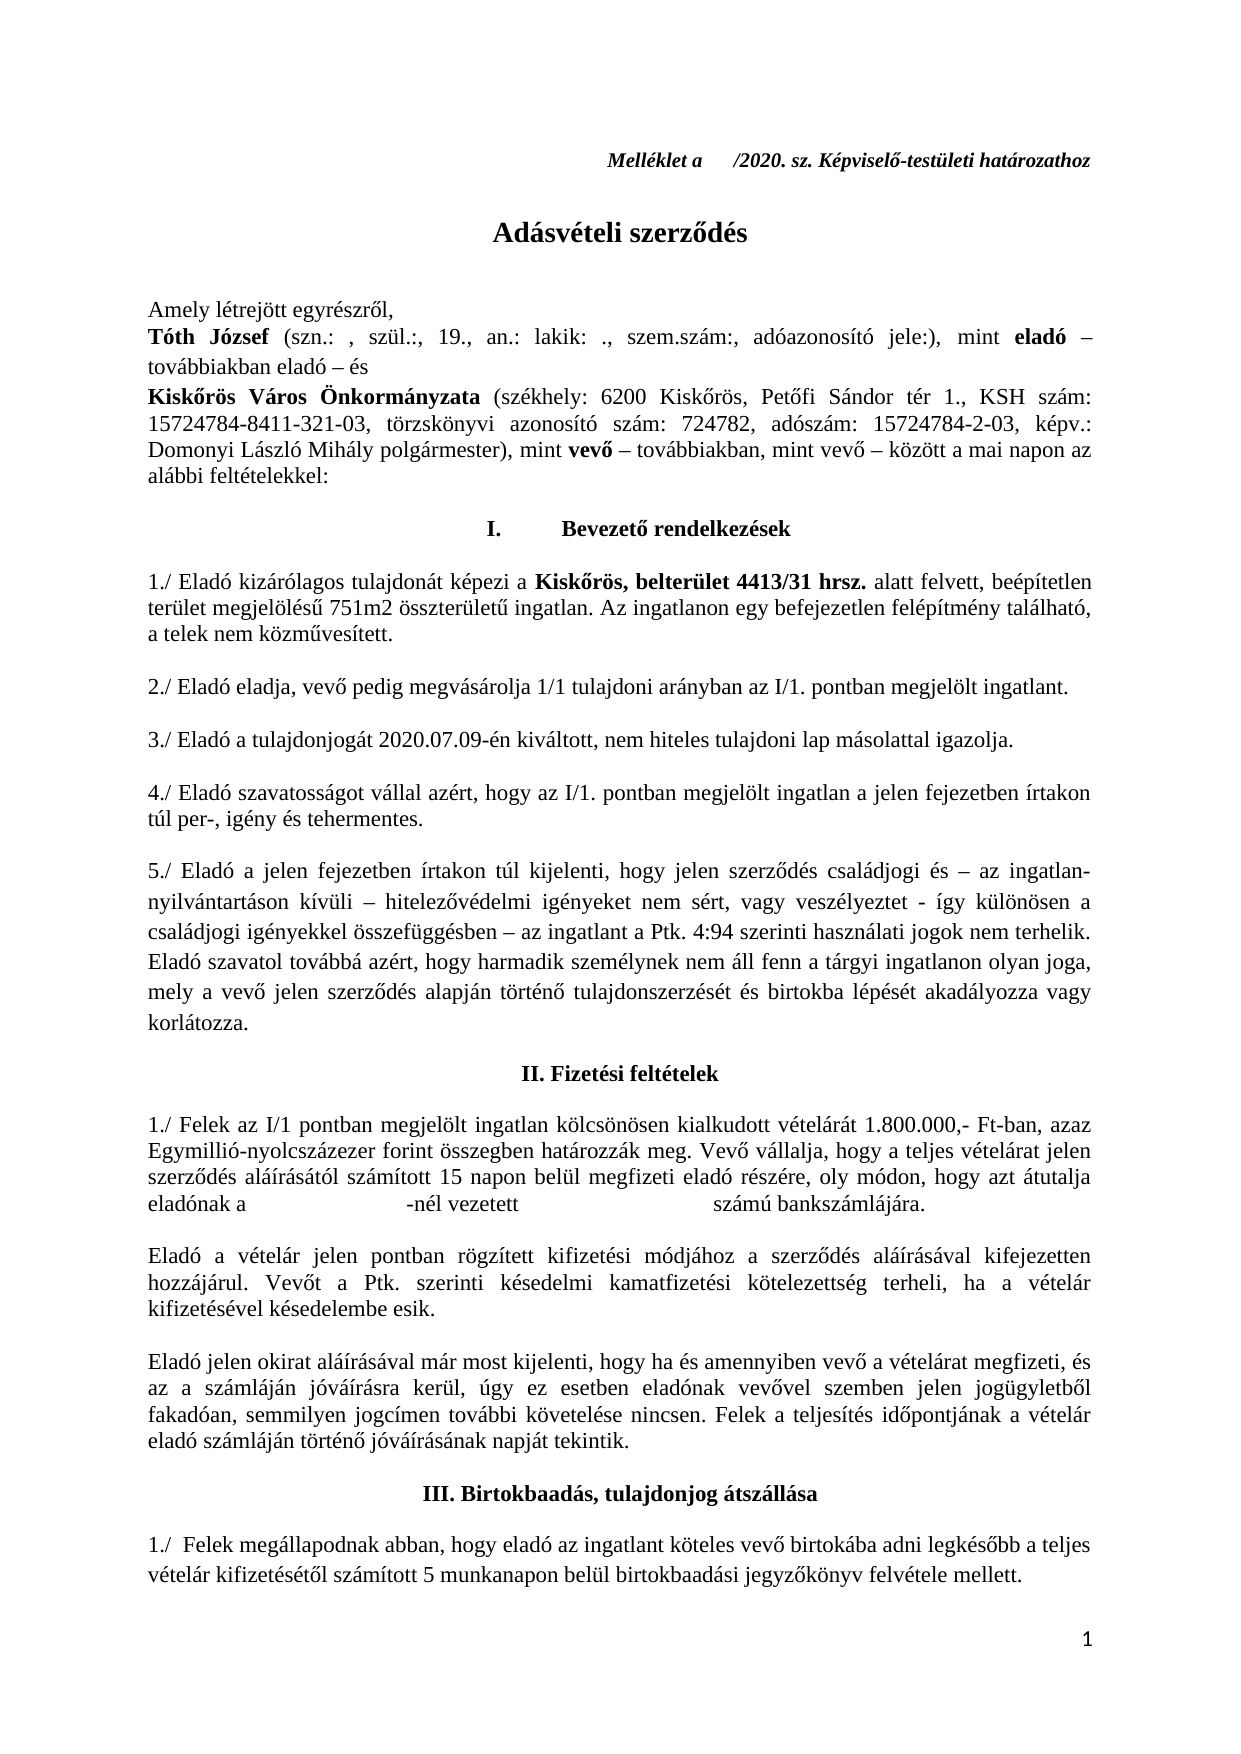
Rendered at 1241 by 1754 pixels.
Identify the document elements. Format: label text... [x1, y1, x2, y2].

text 1./ Felek az I/1 pontban megjelölt ingatlan kölcsönösen kialkudott vételárát 1.800.000,- Ft-ban, azaz Egymillió-nyolcszázezer forint összegben határozzák meg. Vevő vállalja, hogy a teljes vételárat jelen szerződés aláírásától számított 15 napon belül megfizeti eladó részére, oly módon, hogy azt átutalja eladónak a -nél vezetett számú bankszámlájára. [148, 1111, 1093, 1216]
text 1./ Eladó kizárólagos tulajdonát képezi a Kiskőrös, belterület 4413/31 hrsz. alatt felvett, beépítetlen terület megjelölésű 751m2 összterületű ingatlan. Az ingatlanon egy befejezetlen felépítmény található, a telek nem közművesített. [148, 568, 1093, 647]
text Adásvételi szerződés [148, 215, 1093, 248]
text Eladó jelen okirat aláírásával már most kijelenti, hogy ha és amennyiben vevő a vételárat megfizeti, és az a számláján jóváírásra kerül, úgy ez esetben eladónak vevővel szemben jelen jogügyletből fakadóan, semmilyen jogcímen további követelése nincsen. Felek a teljesítés időpontjának a vételár eladó számláján történő jóváírásának napját tekintik. [148, 1348, 1093, 1453]
text 4./ Eladó szavatosságot vállal azért, hogy az I/1. pontban megjelölt ingatlan a jelen fejezetben írtakon túl per-, igény és tehermentes. [148, 778, 1093, 831]
text 5./ Eladó a jelen fejezetben írtakon túl kijelenti, hogy jelen szerződés családjogi és – az ingatlan-nyilvántartáson kívüli – hitelezővédelmi igényeket nem sért, vagy veszélyeztet - így különösen a családjogi igényekkel összefüggésben – az ingatlant a Ptk. 4:94 szerinti használati jogok nem terhelik. Eladó szavatol továbbá azért, hogy harmadik személynek nem áll fenn a tárgyi ingatlanon olyan joga, mely a vevő jelen szerződés alapján történő tulajdonszerzését és birtokba lépését akadályozza vagy korlátozza. [148, 858, 1093, 1035]
text Kiskőrös Város Önkormányzata (székhely: 6200 Kiskőrös, Petőfi Sándor tér 1., KSH szám: 15724784-8411-321-03, törzskönyvi azonosító szám: 724782, adószám: 15724784-2-03, képv.: Domonyi László Mihály polgármester), mint vevő – továbbiakban, mint vevő – között a mai napon az alábbi feltételekkel: [148, 383, 1093, 489]
text 3./ Eladó a tulajdonjogát 2020.07.09-én kiváltott, nem hiteles tulajdoni lap másolattal igazolja. [148, 726, 1093, 752]
list Bevezető rendelkezések [185, 515, 1093, 541]
text 2./ Eladó eladja, vevő pedig megvásárolja 1/1 tulajdoni arányban az I/1. pontban megjelölt ingatlant. [148, 673, 1093, 699]
text Eladó a vételár jelen pontban rögzített kifizetési módjához a szerződés aláírásával kifejezetten hozzájárul. Vevőt a Ptk. szerinti késedelmi kamatfizetési kötelezettség terheli, ha a vételár kifizetésével késedelembe esik. [148, 1242, 1093, 1322]
text 1./ Felek megállapodnak abban, hogy eladó az ingatlant köteles vevő birtokába adni legkésőbb a teljes vételár kifizetésétől számított 5 munkanapon belül birtokbaadási jegyzőkönyv felvétele mellett. [148, 1531, 1093, 1587]
text Melléklet a /2020. sz. Képviselő-testületi határozathoz [148, 148, 1093, 172]
text Tóth József (szn.: , szül.:, 19., an.: lakik: ., szem.szám:, adóazonosító jele:), mint eladó – továbbiakban eladó – és [148, 323, 1093, 379]
text Amely létrejött egyrészről, [148, 296, 1093, 323]
text III. Birtokbaadás, tulajdonjog átszállása [148, 1480, 1093, 1506]
text II. Fizetési feltételek [148, 1060, 1093, 1086]
